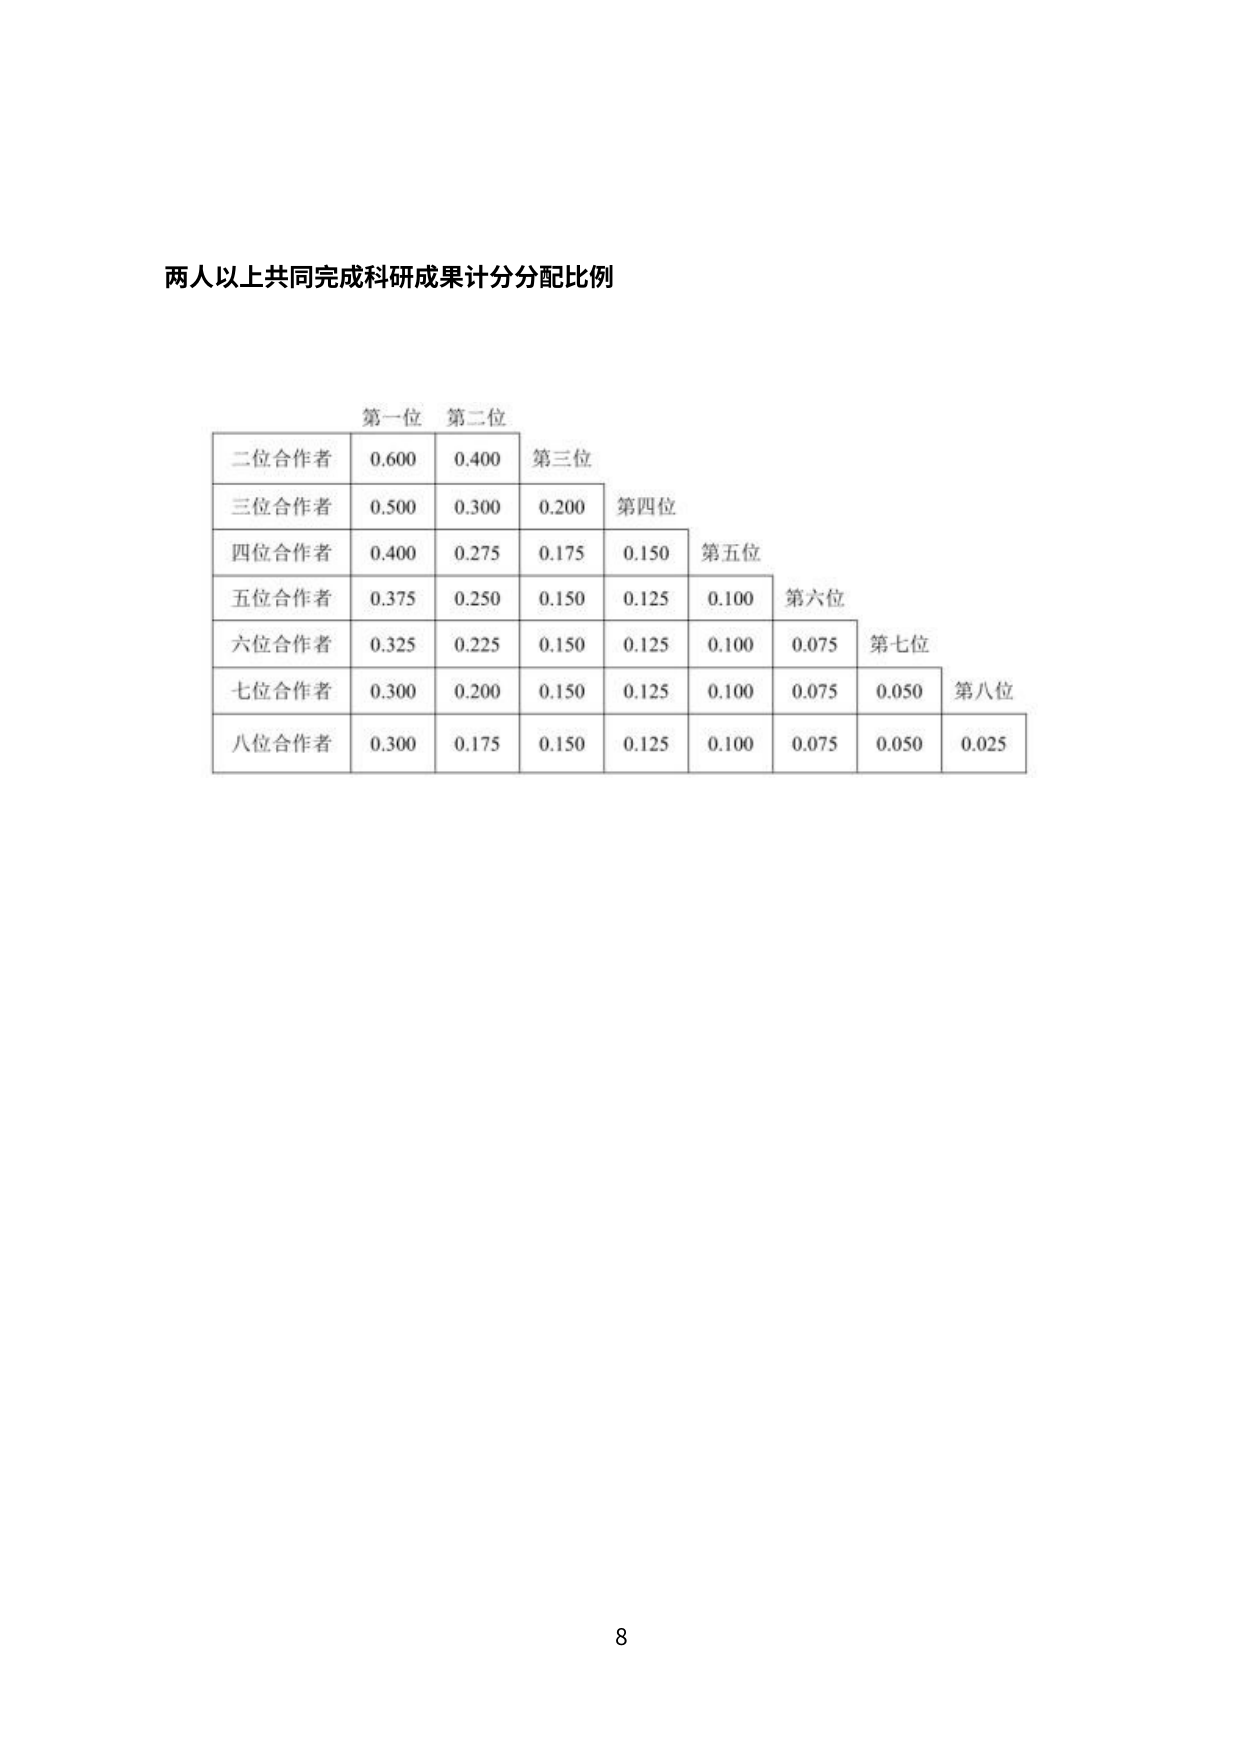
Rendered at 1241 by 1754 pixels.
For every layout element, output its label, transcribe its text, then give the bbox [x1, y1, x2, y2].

list 两人以上共同完成科研成果计分分配比例 [164, 258, 963, 294]
picture [200, 402, 1038, 778]
